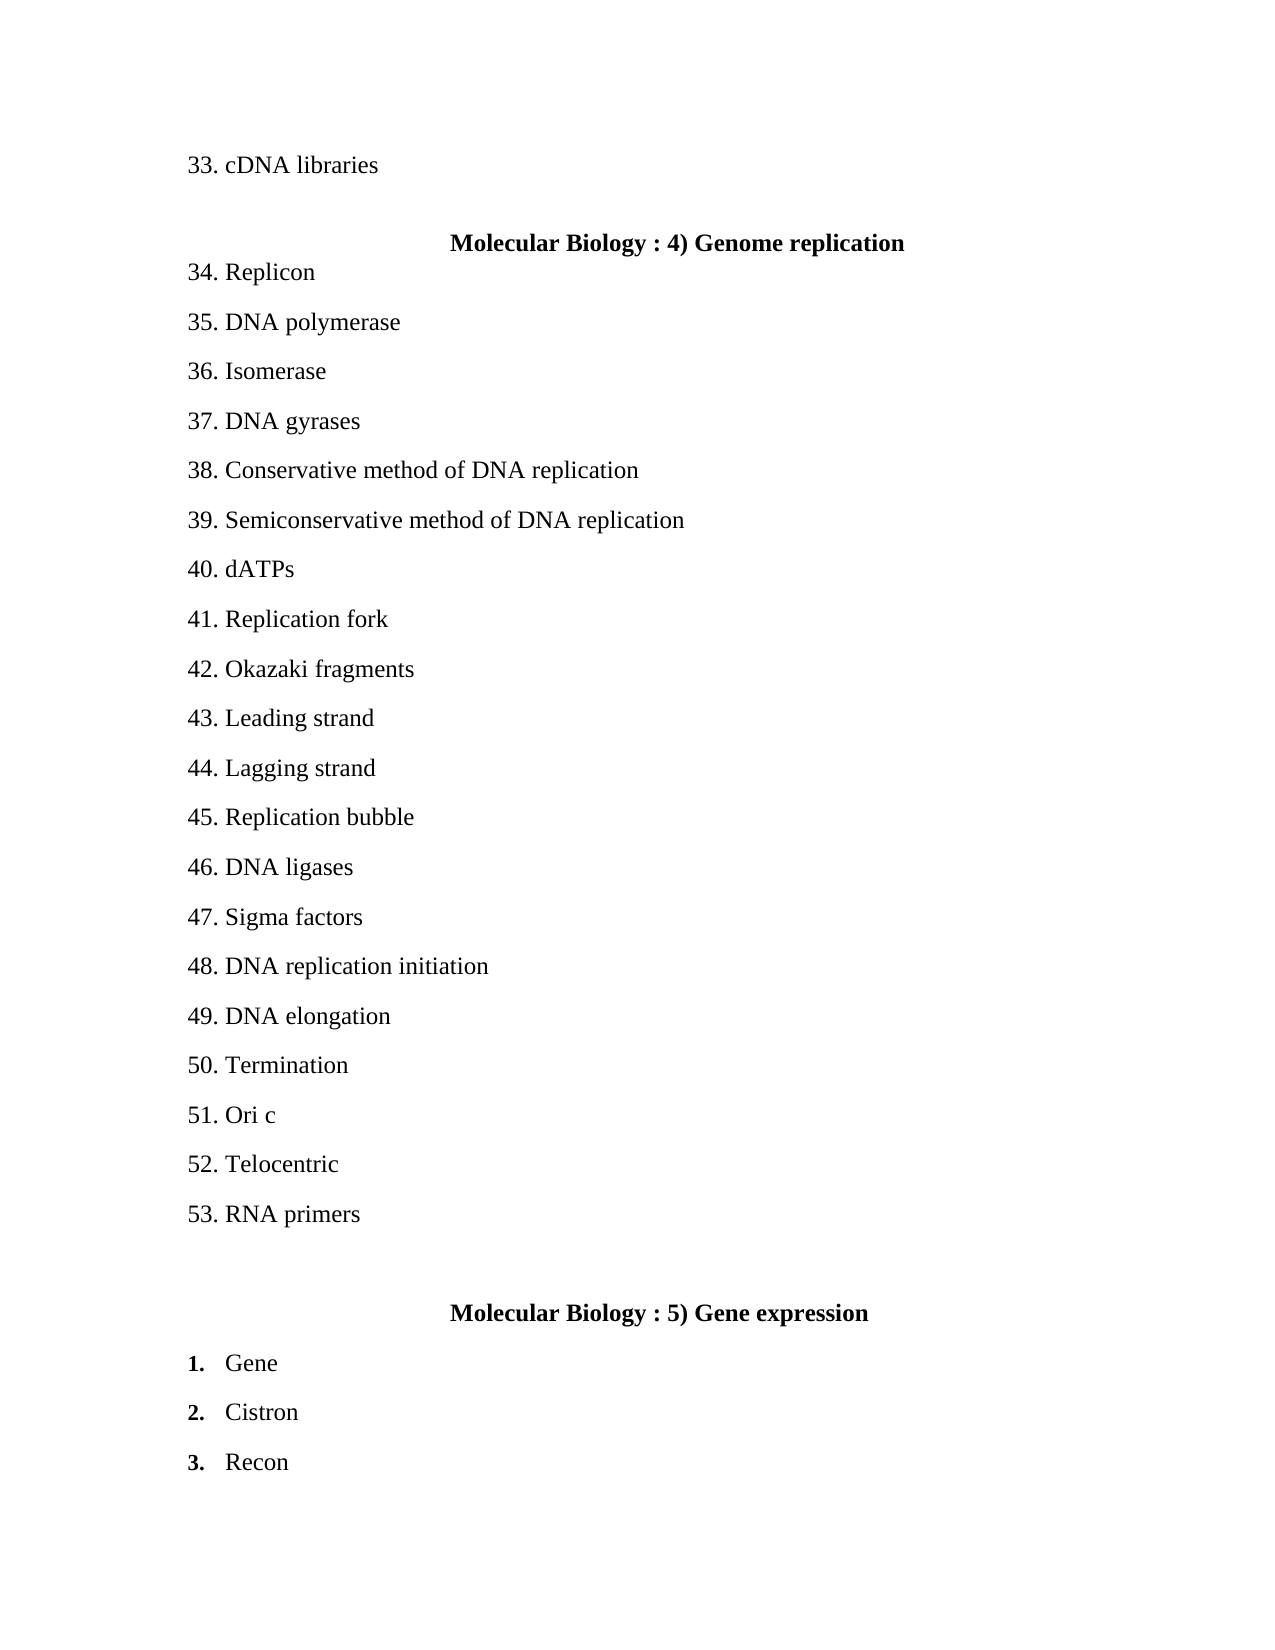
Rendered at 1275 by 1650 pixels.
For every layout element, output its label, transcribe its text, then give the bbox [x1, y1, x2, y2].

list Recon [187, 1447, 1125, 1476]
list Isomerase [187, 356, 1125, 385]
list Replication fork [187, 604, 1125, 633]
list DNA polymerase [187, 307, 1125, 335]
list Semiconservative method of DNA replication [187, 505, 1125, 534]
list Leading strand [187, 703, 1125, 732]
list DNA elongation [187, 1001, 1125, 1029]
text Molecular Biology : 5) Gene expression [450, 1298, 1125, 1327]
list Ori c [187, 1100, 1125, 1129]
list RNA primers [187, 1199, 1125, 1228]
list Cistron [187, 1397, 1125, 1426]
list DNA replication initiation [187, 951, 1125, 980]
list Termination [187, 1050, 1125, 1079]
list Replication bubble [187, 802, 1125, 831]
list Replicon [187, 257, 1125, 286]
list DNA gyrases [187, 406, 1125, 434]
list Conservative method of DNA replication [187, 455, 1125, 484]
list Sigma factors [187, 902, 1125, 930]
list cDNA libraries [187, 150, 1125, 179]
list Gene [187, 1348, 1125, 1377]
list Okazaki fragments [187, 654, 1125, 682]
list DNA ligases [187, 852, 1125, 881]
list Molecular Biology : 4) Genome replication [375, 228, 1125, 257]
list Telocentric [187, 1149, 1125, 1178]
list dATPs [187, 554, 1125, 583]
list Lagging strand [187, 753, 1125, 782]
